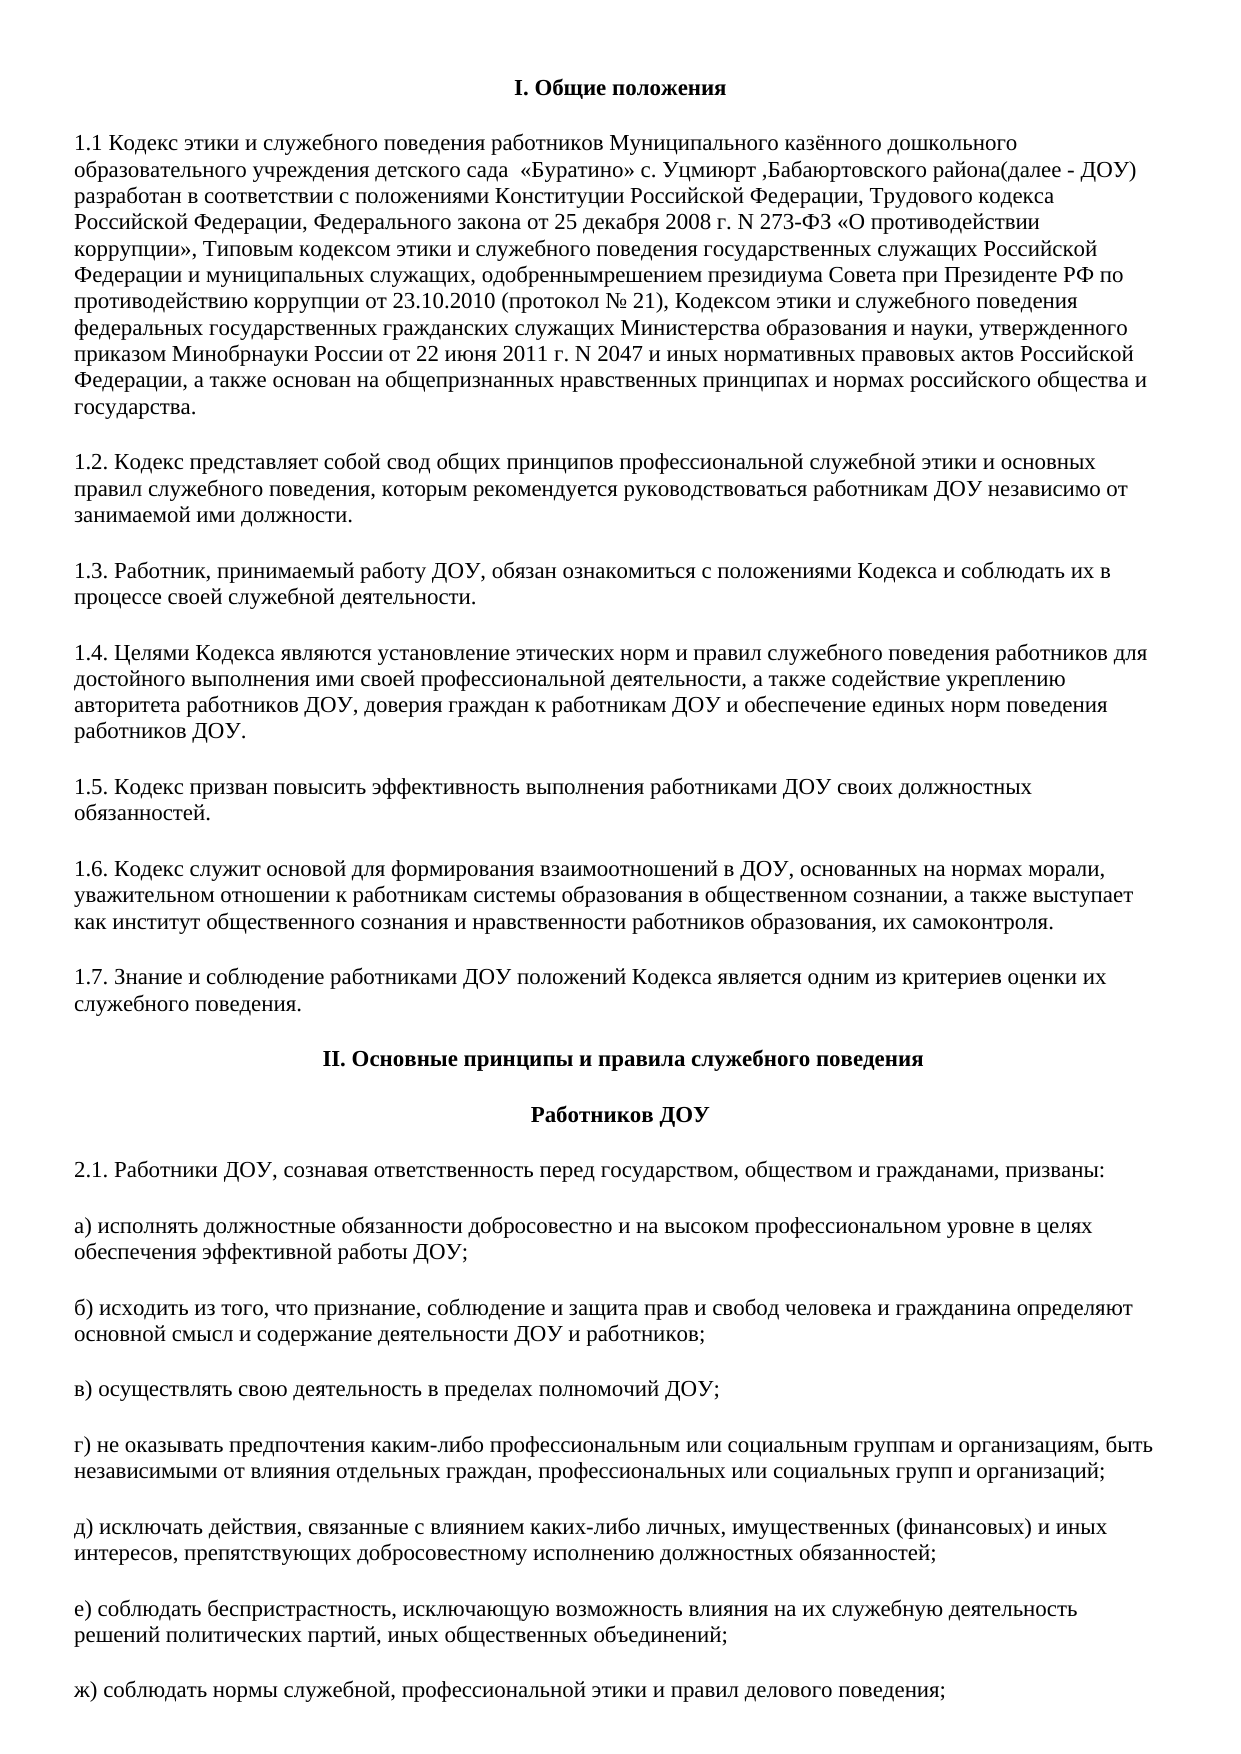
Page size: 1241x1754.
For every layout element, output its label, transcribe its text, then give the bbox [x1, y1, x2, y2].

text в) осуществлять свою деятельность в пределах полномочий ДОУ; [74, 1375, 1167, 1402]
text 1.4. Целями Кодекса являются установление этических норм и правил служебного поведения работников для достойного выполнения ими своей профессиональной деятельности, а также содействие укреплению авторитета работников ДОУ, доверия граждан к работникам ДОУ и обеспечение единых норм поведения работников ДОУ. [74, 638, 1167, 744]
text а) исполнять должностные обязанности добросовестно и на высоком профессиональном уровне в целях обеспечения эффективной работы ДОУ; [74, 1212, 1167, 1264]
text д) исключать действия, связанные с влиянием каких-либо личных, имущественных (финансовых) и иных интересов, препятствующих добросовестному исполнению должностных обязанностей; [74, 1513, 1167, 1566]
text 1.6. Кодекс служит основой для формирования взаимоотношений в ДОУ, основанных на нормах морали, уважительном отношении к работникам системы образования в общественном сознании, а также выступает как институт общественного сознания и нравственности работников образования, их самоконтроля. [74, 855, 1167, 934]
text 1.1 Кодекс этики и служебного поведения работников Муниципального казённого дошкольного образовательного учреждения детского сада «Буратино» с. Уцмиюрт ,Бабаюртовского района(далее - ДОУ) разработан в соответствии с положениями Конституции Российской Федерации, Трудового кодекса Российской Федерации, Федерального закона от 25 декабря 2008 г. N 273-ФЗ «О противодействии коррупции», Типовым кодексом этики и служебного поведения государственных служащих Российской Федерации и муниципальных служащих, одобреннымрешением президиума Совета при Президенте РФ по противодействию коррупции от 23.10.2010 (протокол № 21), Кодексом этики и служебного поведения федеральных государственных гражданских служащих Министерства образования и науки, утвержденного приказом Минобрнауки России от 22 июня 2011 г. N 2047 и иных нормативных правовых актов Российской Федерации, а также основан на общепризнанных нравственных принципах и нормах российского общества и государства. [74, 129, 1167, 419]
text II. Основные принципы и правила служебного поведения [74, 1045, 1167, 1071]
text 1.5. Кодекс призван повысить эффективность выполнения работниками ДОУ своих должностных обязанностей. [74, 773, 1167, 826]
text г) не оказывать предпочтения каким-либо профессиональным или социальным группам и организациям, быть независимыми от влияния отдельных граждан, профессиональных или социальных групп и организаций; [74, 1431, 1167, 1484]
text б) исходить из того, что признание, соблюдение и защита прав и свобод человека и гражданина определяют основной смысл и содержание деятельности ДОУ и работников; [74, 1293, 1167, 1346]
text ж) соблюдать нормы служебной, профессиональной этики и правил делового поведения; [74, 1677, 1167, 1703]
text е) соблюдать беспристрастность, исключающую возможность влияния на их служебную деятельность решений политических партий, иных общественных объединений; [74, 1595, 1167, 1647]
text 1.7. Знание и соблюдение работниками ДОУ положений Кодекса является одним из критериев оценки их служебного поведения. [74, 963, 1167, 1016]
text 1.2. Кодекс представляет собой свод общих принципов профессиональной служебной этики и основных правил служебного поведения, которым рекомендуется руководствоваться работникам ДОУ независимо от занимаемой ими должности. [74, 448, 1167, 527]
text Работников ДОУ [74, 1101, 1167, 1127]
text 1.3. Работник, принимаемый работу ДОУ, обязан ознакомиться с положениями Кодекса и соблюдать их в процессе своей служебной деятельности. [74, 557, 1167, 609]
text 2.1. Работники ДОУ, сознавая ответственность перед государством, обществом и гражданами, призваны: [74, 1156, 1167, 1182]
text I. Общие положения [74, 74, 1167, 100]
